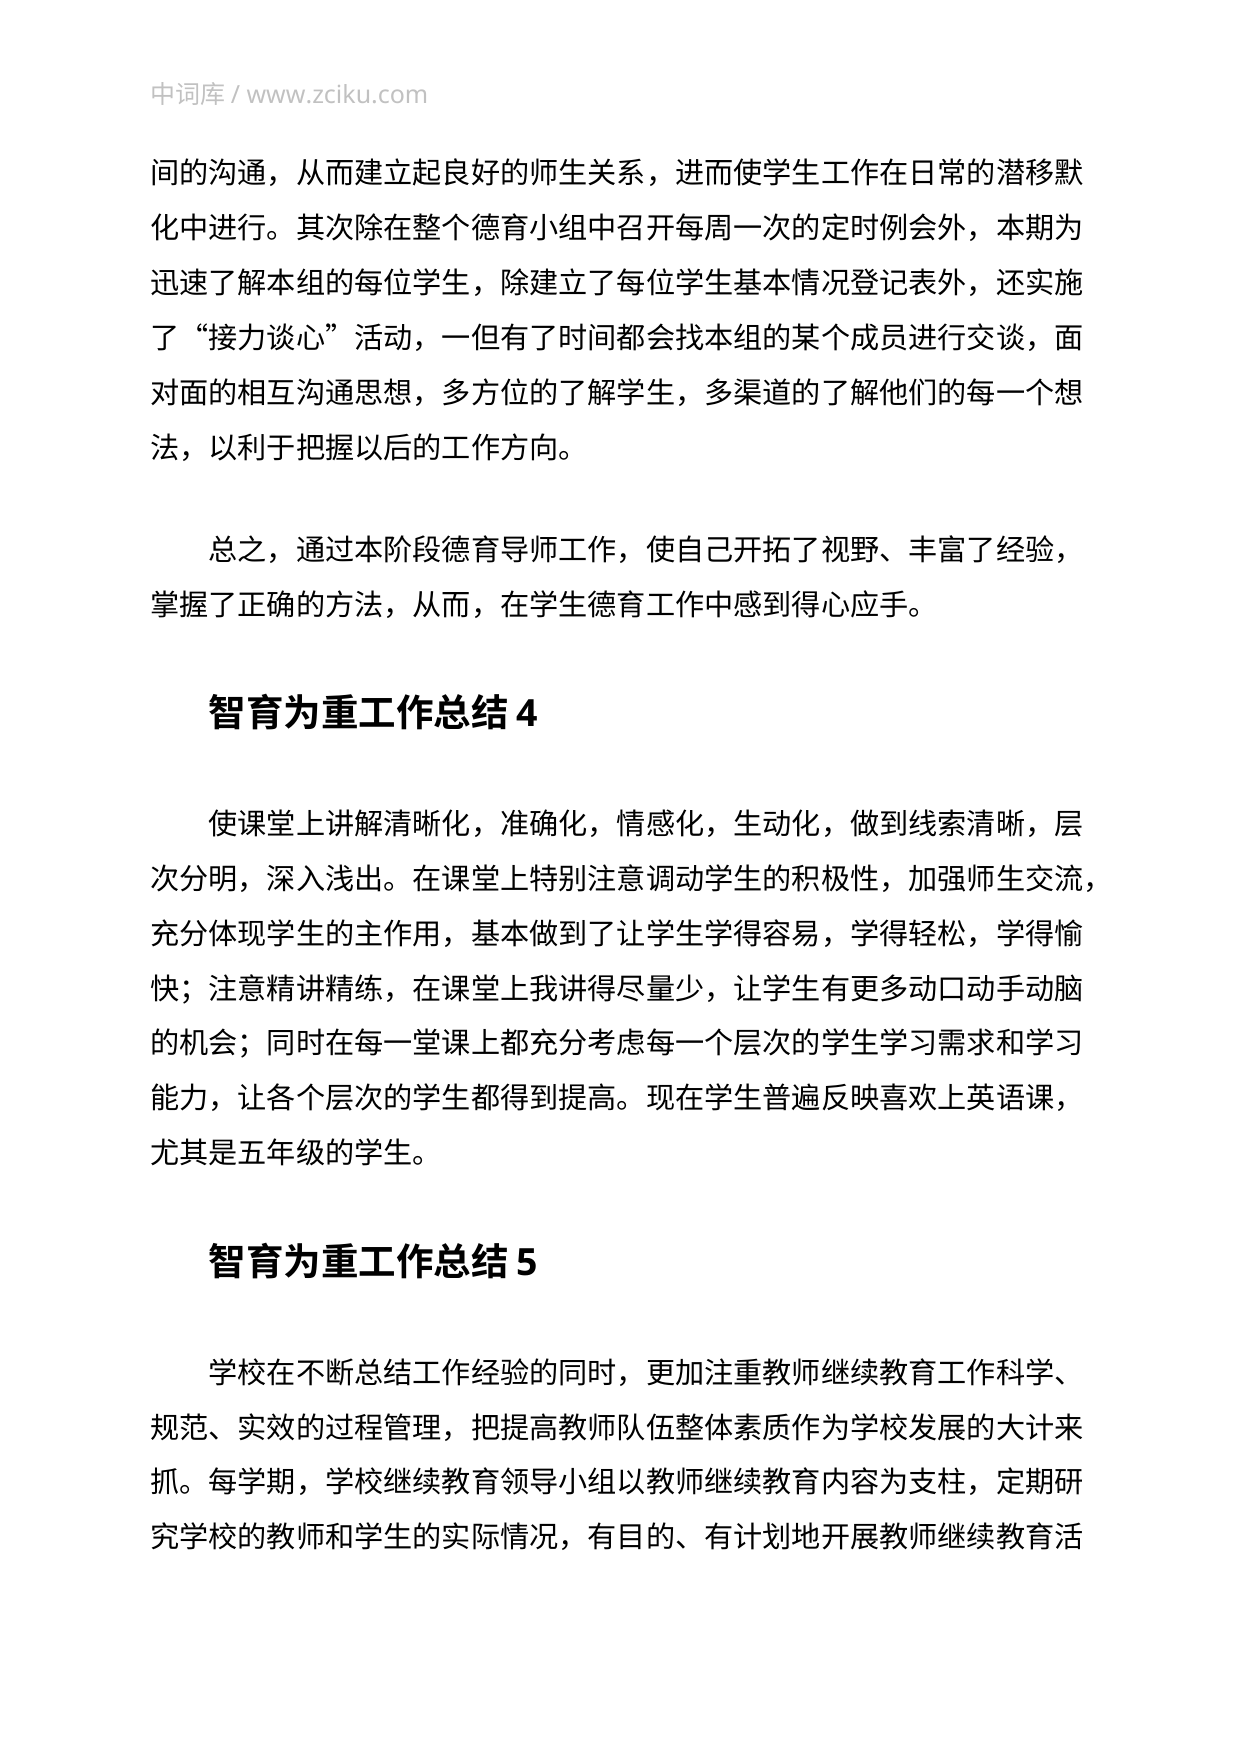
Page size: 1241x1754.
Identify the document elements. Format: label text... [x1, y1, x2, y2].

text 总之，通过本阶段德育导师工作，使自己开拓了视野、丰富了经验，掌握了正确的方法，从而，在学生德育工作中感到得心应手。 [150, 526, 1090, 623]
text 智育为重工作总结5 [150, 1232, 1090, 1286]
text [150, 1349, 1090, 1556]
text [150, 150, 1090, 467]
text 使课堂上讲解清晰化，准确化，情感化，生动化，做到线索清晰，层次分明，深入浅出。在课堂上特别注意调动学生的积极性，加强师生交流，充分体现学生的主作用，基本做到了让学生学得容易，学得轻松，学得愉快；注意精讲精练，在课堂上我讲得尽量少，让学生有更多动口动手动脑的机会；同时在每一堂课上都充分考虑每一个层次的学生学习需求和学习能力，让各个层次的学生都得到提高。现在学生普遍反映喜欢上英语课，尤其是五年级的学生。 [150, 801, 1090, 1172]
text 智育为重工作总结4 [150, 683, 1090, 737]
